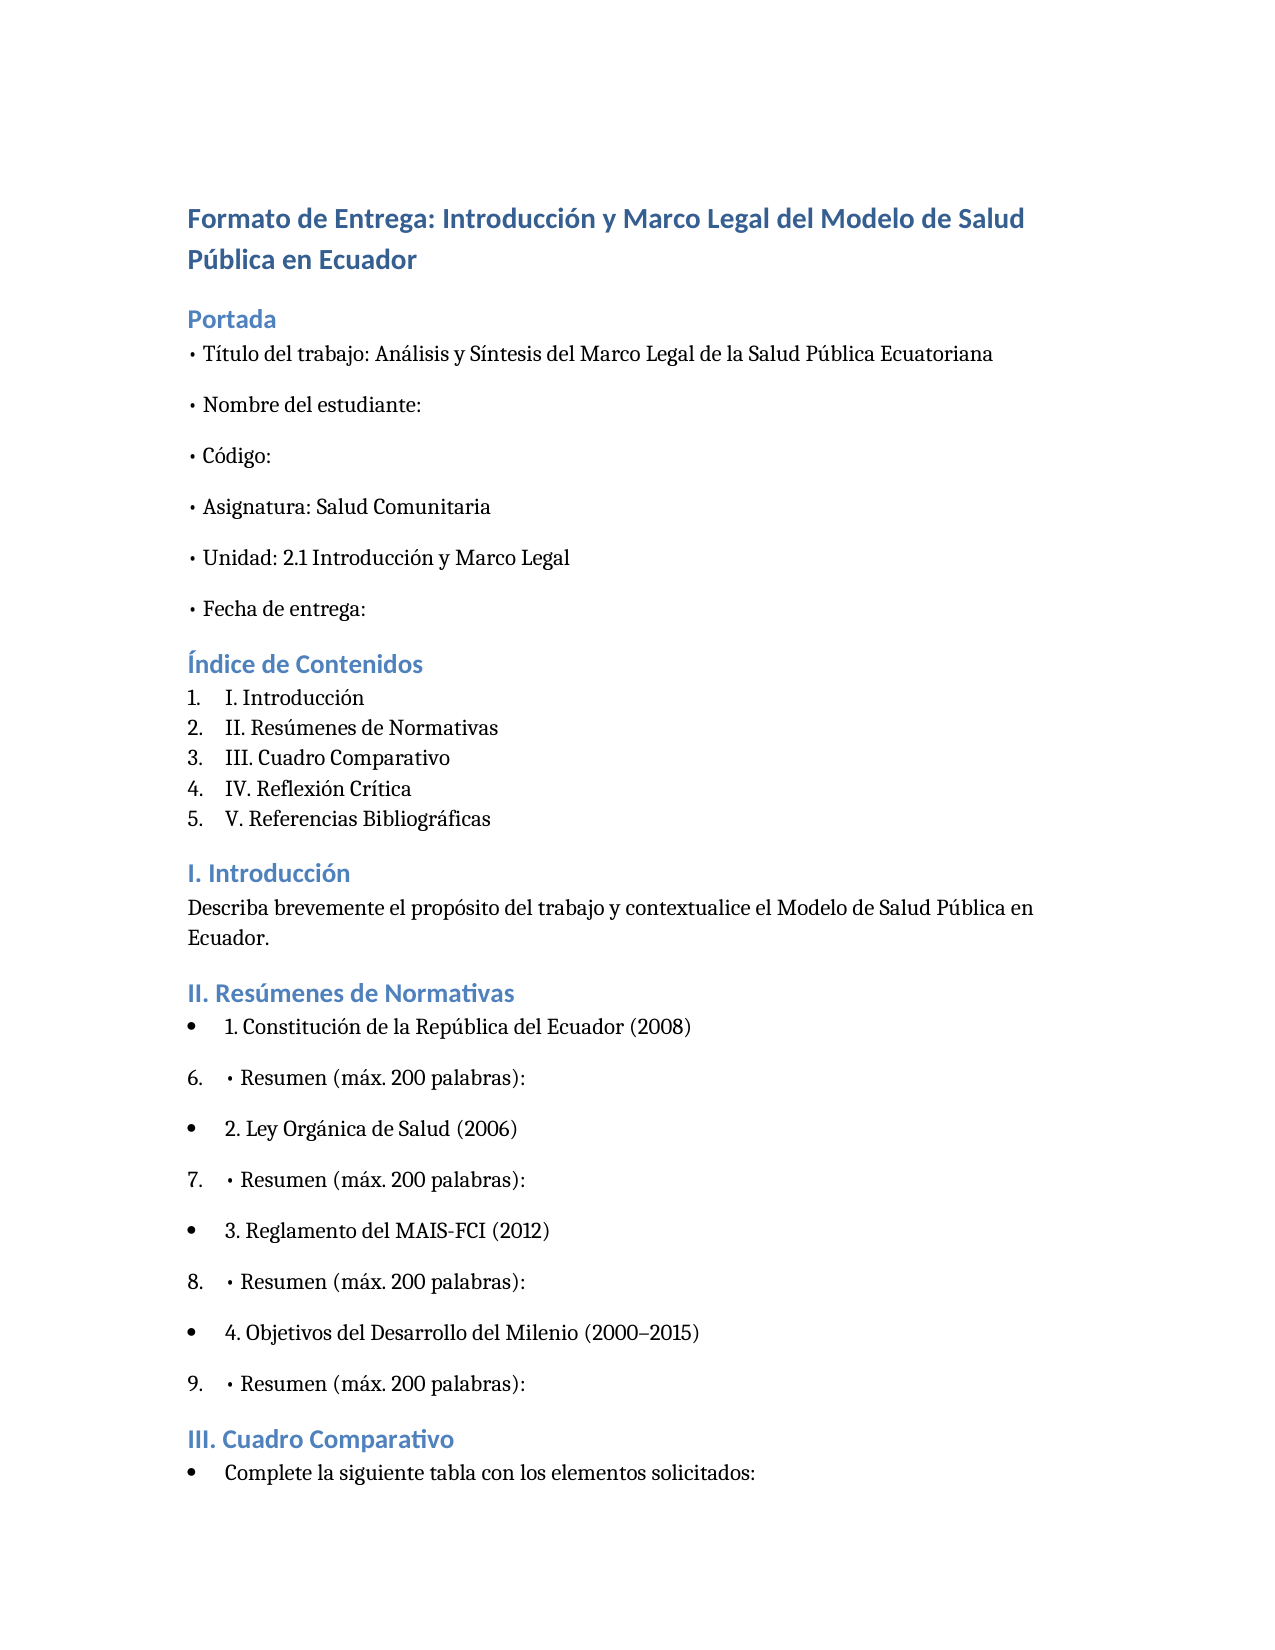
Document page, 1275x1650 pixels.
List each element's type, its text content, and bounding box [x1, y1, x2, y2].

list IV. Reflexión Crítica [187, 775, 1087, 802]
subtitle Portada [187, 303, 1087, 336]
text • Nombre del estudiante: [187, 392, 1087, 418]
list V. Referencias Bibliográficas [187, 806, 1087, 832]
subtitle I. Introducción [187, 857, 1087, 890]
list • Resumen (máx. 200 palabras): [187, 1269, 1087, 1295]
subtitle III. Cuadro Comparativo [187, 1422, 1087, 1455]
list • Resumen (máx. 200 palabras): [187, 1065, 1087, 1091]
list 3. Reglamento del MAIS-FCI (2012) [187, 1218, 1087, 1244]
text • Asignatura: Salud Comunitaria [187, 494, 1087, 520]
list 4. Objetivos del Desarrollo del Milenio (2000–2015) [187, 1320, 1087, 1346]
list • Resumen (máx. 200 palabras): [187, 1167, 1087, 1193]
text • Unidad: 2.1 Introducción y Marco Legal [187, 545, 1087, 571]
list • Resumen (máx. 200 palabras): [187, 1371, 1087, 1397]
text • Título del trabajo: Análisis y Síntesis del Marco Legal de la Salud Pública Ecuatoriana [187, 341, 1087, 367]
list II. Resúmenes de Normativas [187, 715, 1087, 741]
subtitle Formato de Entrega: Introducción y Marco Legal del Modelo de Salud Pública en Ecuador [187, 200, 1087, 277]
list III. Cuadro Comparativo [187, 745, 1087, 772]
subtitle II. Resúmenes de Normativas [187, 976, 1087, 1009]
subtitle Índice de Contenidos [187, 647, 1087, 680]
text • Código: [187, 443, 1087, 469]
list Complete la siguiente tabla con los elementos solicitados: [187, 1460, 1087, 1486]
list 1. Constitución de la República del Ecuador (2008) [187, 1014, 1087, 1040]
text • Fecha de entrega: [187, 596, 1087, 622]
list I. Introducción [187, 685, 1087, 711]
list 2. Ley Orgánica de Salud (2006) [187, 1116, 1087, 1142]
text Describa brevemente el propósito del trabajo y contextualice el Modelo de Salud Pública en Ecuador. [187, 894, 1087, 951]
